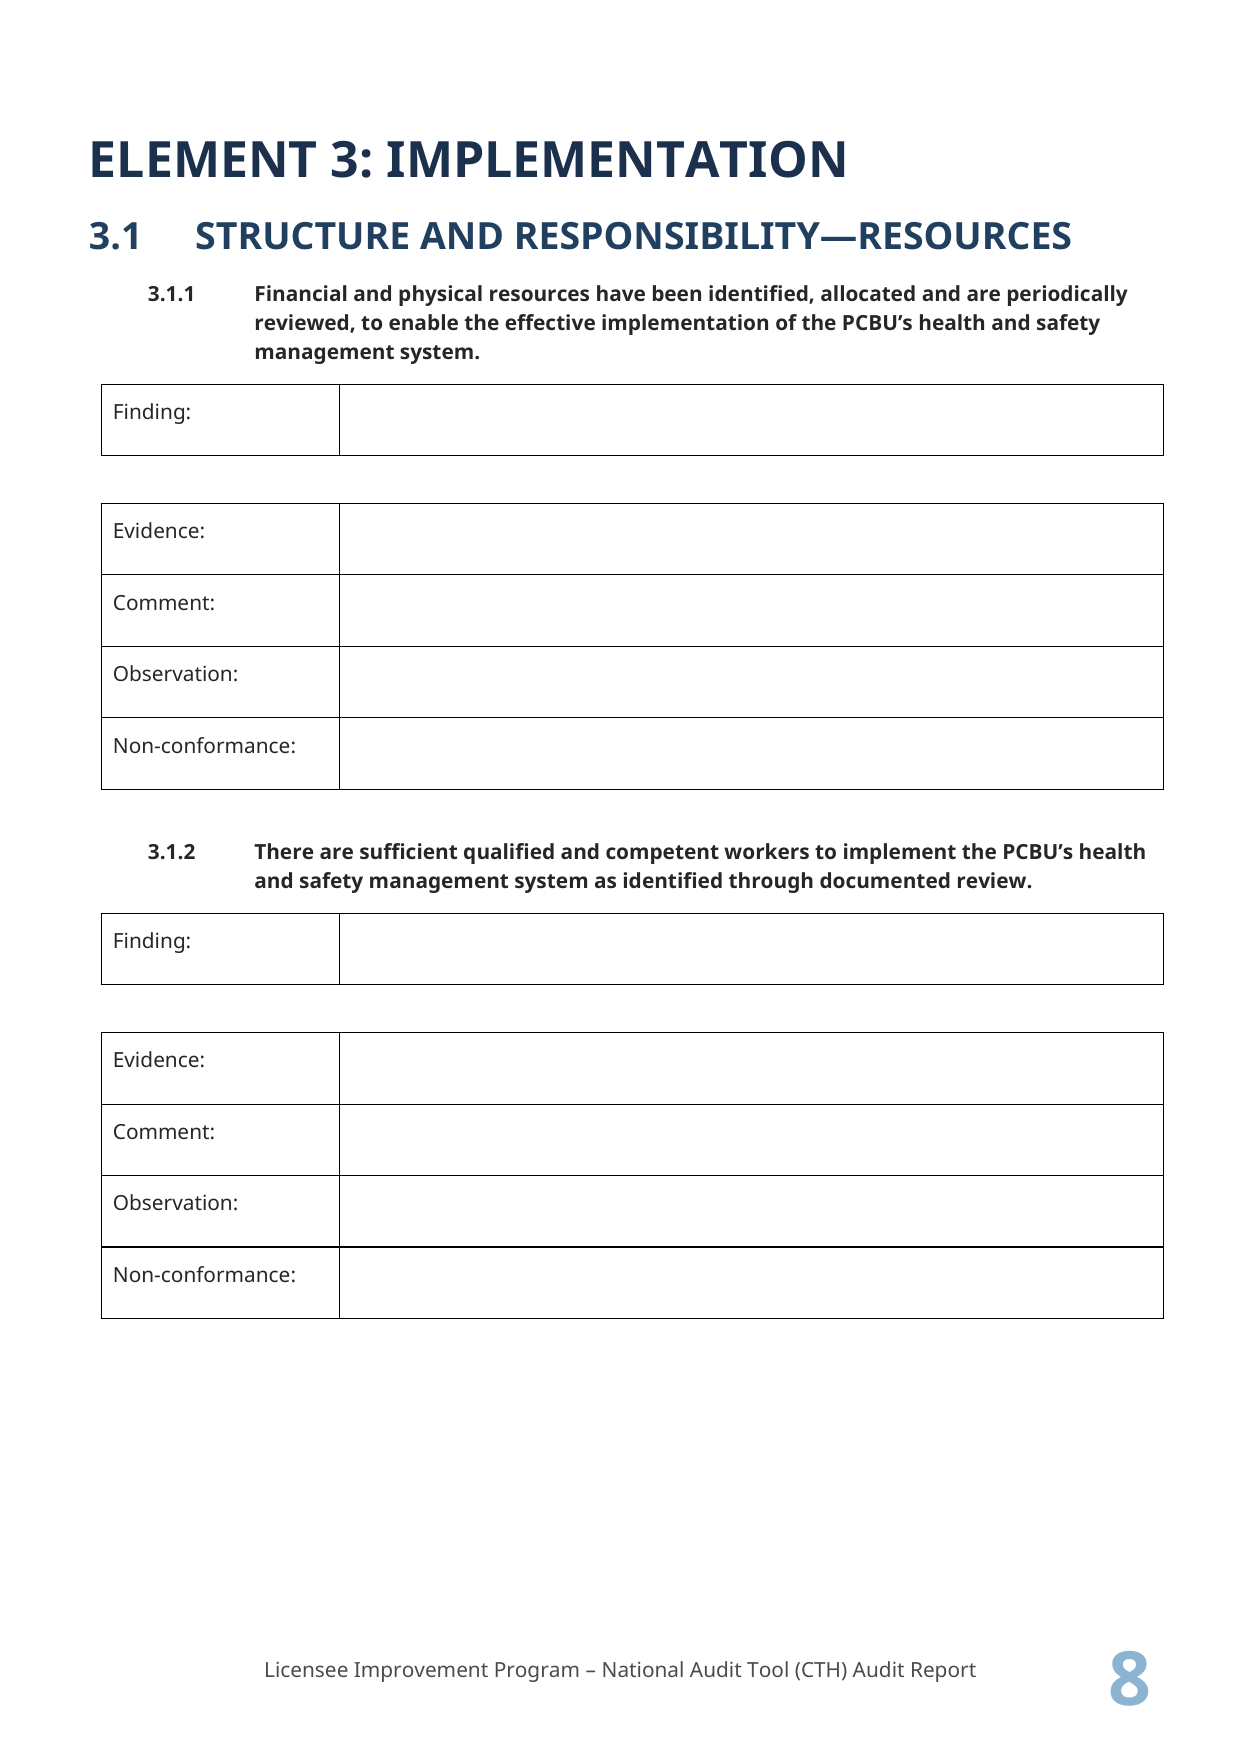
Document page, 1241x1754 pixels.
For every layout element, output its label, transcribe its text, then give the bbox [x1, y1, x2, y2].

table_cell [340, 718, 1163, 789]
table_cell Non-conformance: [102, 1248, 339, 1318]
table_cell Comment: [102, 575, 339, 646]
table_cell [340, 1248, 1163, 1318]
table_header Evidence: [102, 504, 339, 574]
table_header [340, 385, 1163, 455]
table_cell [340, 1105, 1163, 1175]
table_cell [340, 1176, 1163, 1246]
table_header Evidence: [102, 1033, 339, 1103]
table_cell [340, 575, 1163, 646]
text Element 3: Implementation [89, 124, 1152, 192]
table_header [340, 1033, 1163, 1103]
table_cell Observation: [102, 1176, 339, 1246]
table_cell Observation: [102, 647, 339, 717]
table_header [340, 504, 1163, 574]
table_cell [340, 647, 1163, 717]
text 3.1.2 There are sufficient qualified and competent workers to implement the PCBU’s health and safety management system as identified through documented review. [148, 837, 1152, 895]
table_cell Non-conformance: [102, 718, 339, 789]
table_header Finding: [102, 914, 339, 984]
table_cell Comment: [102, 1105, 339, 1175]
text 3.1.1 Financial and physical resources have been identified, allocated and are periodically reviewed, to enable the effective implementation of the PCBU’s health and safety management system. [148, 278, 1152, 366]
table_header [340, 914, 1163, 984]
table_header Finding: [102, 385, 339, 455]
subtitle 3.1 Structure and responsibility—Resources [89, 209, 1152, 261]
